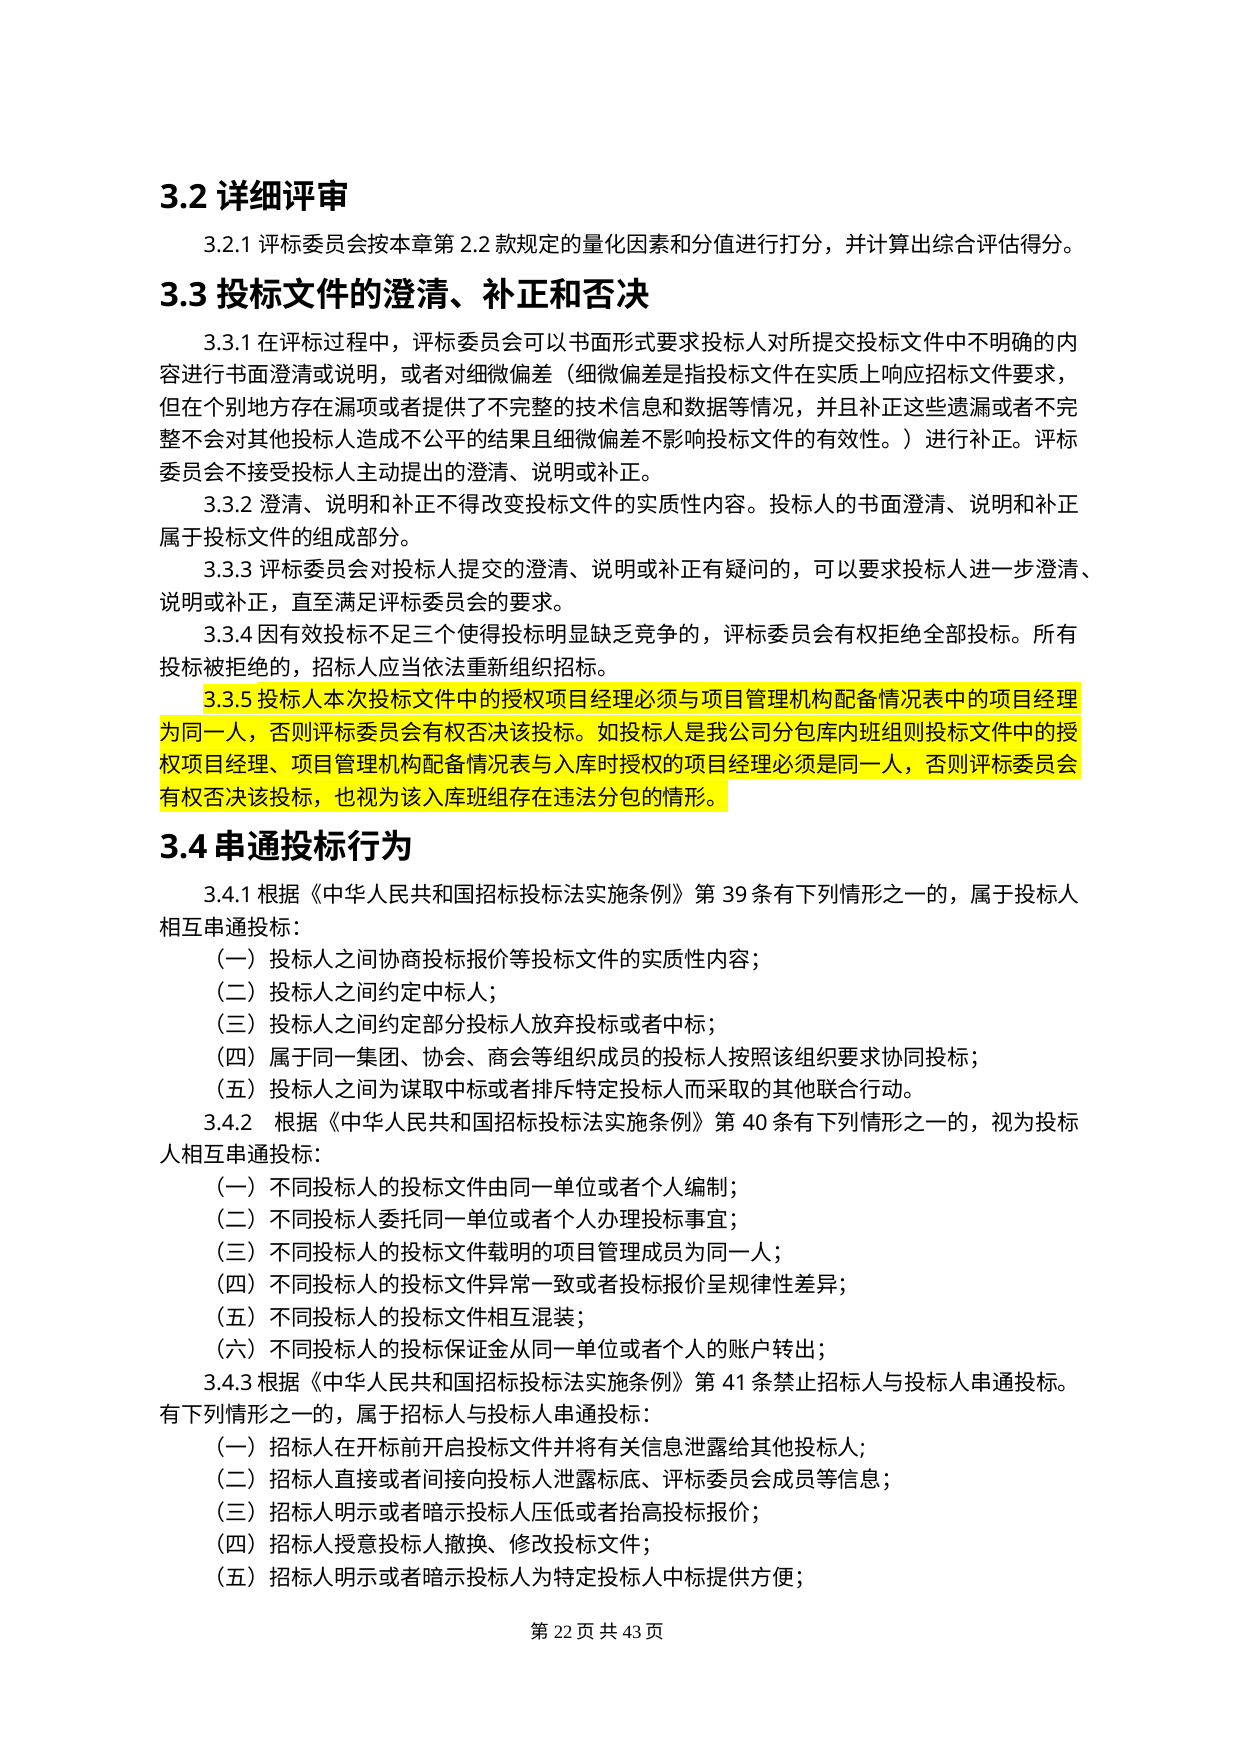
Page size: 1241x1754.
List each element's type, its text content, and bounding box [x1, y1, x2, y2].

text 3.3.2 澄清、说明和补正不得改变投标文件的实质性内容。投标人的书面澄清、说明和补正属于投标文件的组成部分。 [159, 487, 1081, 552]
text （一）投标人之间协商投标报价等投标文件的实质性内容； [159, 942, 1081, 974]
text （一）不同投标人的投标文件由同一单位或者个人编制； [159, 1169, 1081, 1202]
text （二）招标人直接或者间接向投标人泄露标底、评标委员会成员等信息； [159, 1462, 1081, 1494]
text （四）属于同一集团、协会、商会等组织成员的投标人按照该组织要求协同投标； [159, 1039, 1081, 1072]
text 3.4.1根据《中华人民共和国招标投标法实施条例》第39条有下列情形之一的，属于投标人相互串通投标： [159, 877, 1081, 942]
text 3.3.5投标人本次投标文件中的授权项目经理必须与项目管理机构配备情况表中的项目经理为同一人，否则评标委员会有权否决该投标。如投标人是我公司分包库内班组则投标文件中的授权项目经理、项目管理机构配备情况表与入库时授权的项目经理必须是同一人，否则评标委员会有权否决该投标，也视为该入库班组存在违法分包的情形。 [159, 682, 1081, 812]
text （三）不同投标人的投标文件载明的项目管理成员为同一人； [159, 1234, 1081, 1267]
text 3.3 投标文件的澄清、补正和否决 [159, 259, 1081, 324]
text （二）不同投标人委托同一单位或者个人办理投标事宜； [159, 1202, 1081, 1234]
text （三）招标人明示或者暗示投标人压低或者抬高投标报价； [159, 1494, 1081, 1527]
text （一）招标人在开标前开启投标文件并将有关信息泄露给其他投标人; [159, 1429, 1081, 1462]
text 3.4.2 根据《中华人民共和国招标投标法实施条例》第40条有下列情形之一的，视为投标人相互串通投标： [159, 1104, 1081, 1169]
text 3.3.3 评标委员会对投标人提交的澄清、说明或补正有疑问的，可以要求投标人进一步澄清、说明或补正，直至满足评标委员会的要求。 [159, 552, 1081, 617]
text （五）招标人明示或者暗示投标人为特定投标人中标提供方便； [159, 1559, 1081, 1592]
text （六）不同投标人的投标保证金从同一单位或者个人的账户转出； [159, 1332, 1081, 1364]
text （四）不同投标人的投标文件异常一致或者投标报价呈规律性差异； [159, 1267, 1081, 1299]
text 3.2 详细评审 [159, 162, 1081, 227]
text （五）不同投标人的投标文件相互混装； [159, 1299, 1081, 1332]
text 3.3.1在评标过程中，评标委员会可以书面形式要求投标人对所提交投标文件中不明确的内容进行书面澄清或说明，或者对细微偏差（细微偏差是指投标文件在实质上响应招标文件要求，但在个别地方存在漏项或者提供了不完整的技术信息和数据等情况，并且补正这些遗漏或者不完整不会对其他投标人造成不公平的结果且细微偏差不影响投标文件的有效性。）进行补正。评标委员会不接受投标人主动提出的澄清、说明或补正。 [159, 324, 1081, 487]
text 3.4串通投标行为 [159, 812, 1081, 877]
text 3.3.4因有效投标不足三个使得投标明显缺乏竞争的，评标委员会有权拒绝全部投标。所有投标被拒绝的，招标人应当依法重新组织招标。 [159, 617, 1081, 682]
text 3.4.3根据《中华人民共和国招标投标法实施条例》第41条禁止招标人与投标人串通投标。有下列情形之一的，属于招标人与投标人串通投标： [159, 1364, 1081, 1429]
text （二）投标人之间约定中标人； [159, 974, 1081, 1007]
text 3.2.1 评标委员会按本章第2.2款规定的量化因素和分值进行打分，并计算出综合评估得分。 [159, 227, 1081, 259]
text （四）招标人授意投标人撤换、修改投标文件； [159, 1527, 1081, 1559]
text （三）投标人之间约定部分投标人放弃投标或者中标； [159, 1007, 1081, 1039]
text （五）投标人之间为谋取中标或者排斥特定投标人而采取的其他联合行动。 [159, 1072, 1081, 1104]
